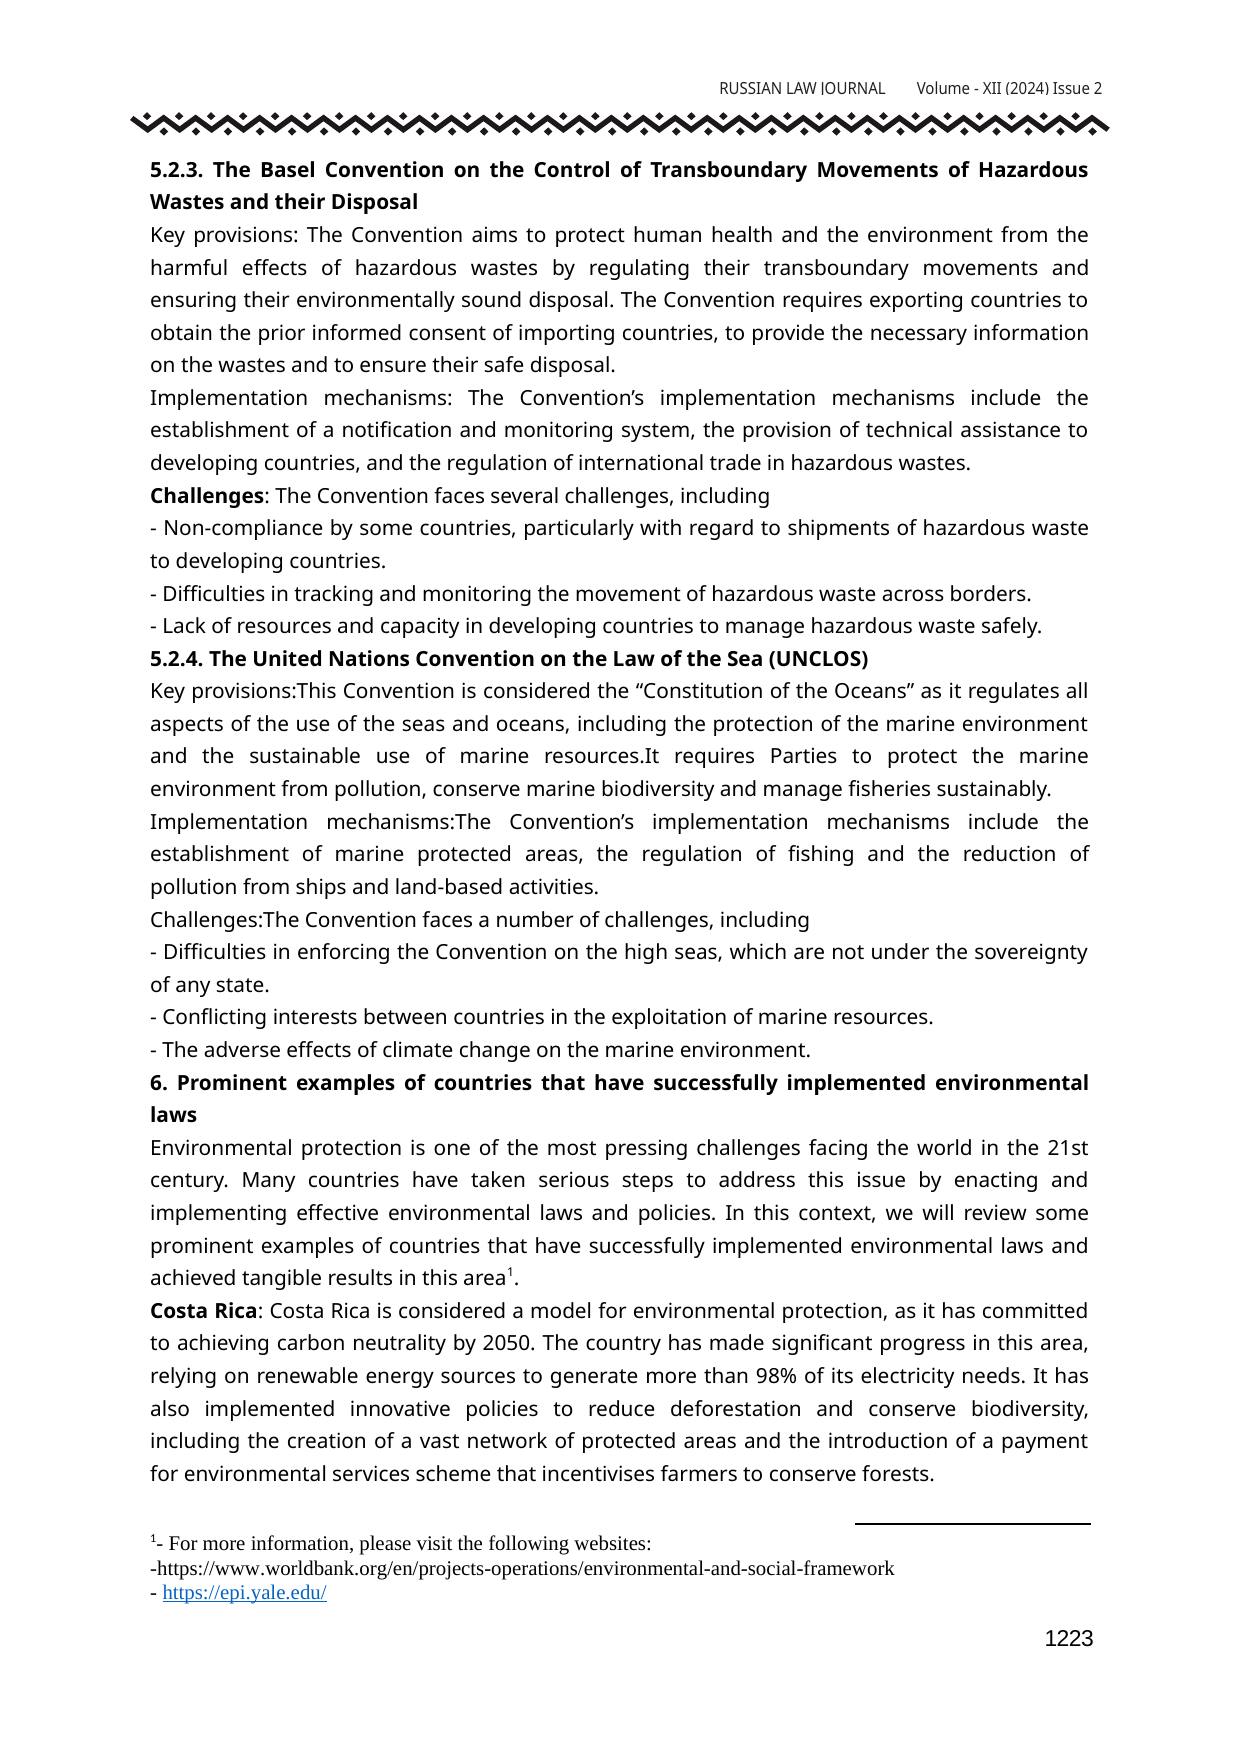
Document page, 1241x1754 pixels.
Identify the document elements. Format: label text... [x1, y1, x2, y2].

text - The adverse effects of climate change on the marine environment. [150, 1035, 1090, 1063]
text Key provisions: The Convention aims to protect human health and the environment from the harmful effects of hazardous wastes by regulating their transboundary movements and ensuring their environmentally sound disposal. The Convention requires exporting countries to obtain the prior informed consent of importing countries, to provide the necessary information on the wastes and to ensure their safe disposal. [150, 220, 1090, 379]
text Challenges:The Convention faces a number of challenges, including [150, 905, 1090, 933]
text Environmental protection is one of the most pressing challenges facing the world in the 21st century. Many countries have taken serious steps to address this issue by enacting and implementing effective environmental laws and policies. In this context, we will review some prominent examples of countries that have successfully implemented environmental laws and achieved tangible results in this area. [150, 1133, 1090, 1292]
text - Difficulties in enforcing the Convention on the high seas, which are not under the sovereignty of any state. [150, 937, 1090, 998]
text Implementation mechanisms:The Convention’s implementation mechanisms include the establishment of marine protected areas, the regulation of fishing and the reduction of pollution from ships and land-based activities. [150, 807, 1090, 901]
text - Conflicting interests between countries in the exploitation of marine resources. [150, 1002, 1090, 1031]
text Costa Rica: Costa Rica is considered a model for environmental protection, as it has committed to achieving carbon neutrality by 2050. The country has made significant progress in this area, relying on renewable energy sources to generate more than 98% of its electricity needs. It has also implemented innovative policies to reduce deforestation and conserve biodiversity, including the creation of a vast network of protected areas and the introduction of a payment for environmental services scheme that incentivises farmers to conserve forests. [150, 1296, 1090, 1487]
text Challenges: The Convention faces several challenges, including [150, 481, 1090, 509]
text 6. Prominent examples of countries that have successfully implemented environmental laws [150, 1068, 1090, 1129]
text - Non-compliance by some countries, particularly with regard to shipments of hazardous waste to developing countries. [150, 513, 1090, 574]
text Key provisions:This Convention is considered the “Constitution of the Oceans” as it regulates all aspects of the use of the seas and oceans, including the protection of the marine environment and the sustainable use of marine resources.It requires Parties to protect the marine environment from pollution, conserve marine biodiversity and manage fisheries sustainably. [150, 676, 1090, 803]
text 5.2.3. The Basel Convention on the Control of Transboundary Movements of Hazardous Wastes and their Disposal [150, 155, 1090, 216]
text - Lack of resources and capacity in developing countries to manage hazardous waste safely. [150, 611, 1090, 640]
text - Difficulties in tracking and monitoring the movement of hazardous waste across borders. [150, 579, 1090, 607]
text 5.2.4. The United Nations Convention on the Law of the Sea (UNCLOS) [150, 644, 1090, 672]
text Implementation mechanisms: The Convention’s implementation mechanisms include the establishment of a notification and monitoring system, the provision of technical assistance to developing countries, and the regulation of international trade in hazardous wastes. [150, 383, 1090, 477]
